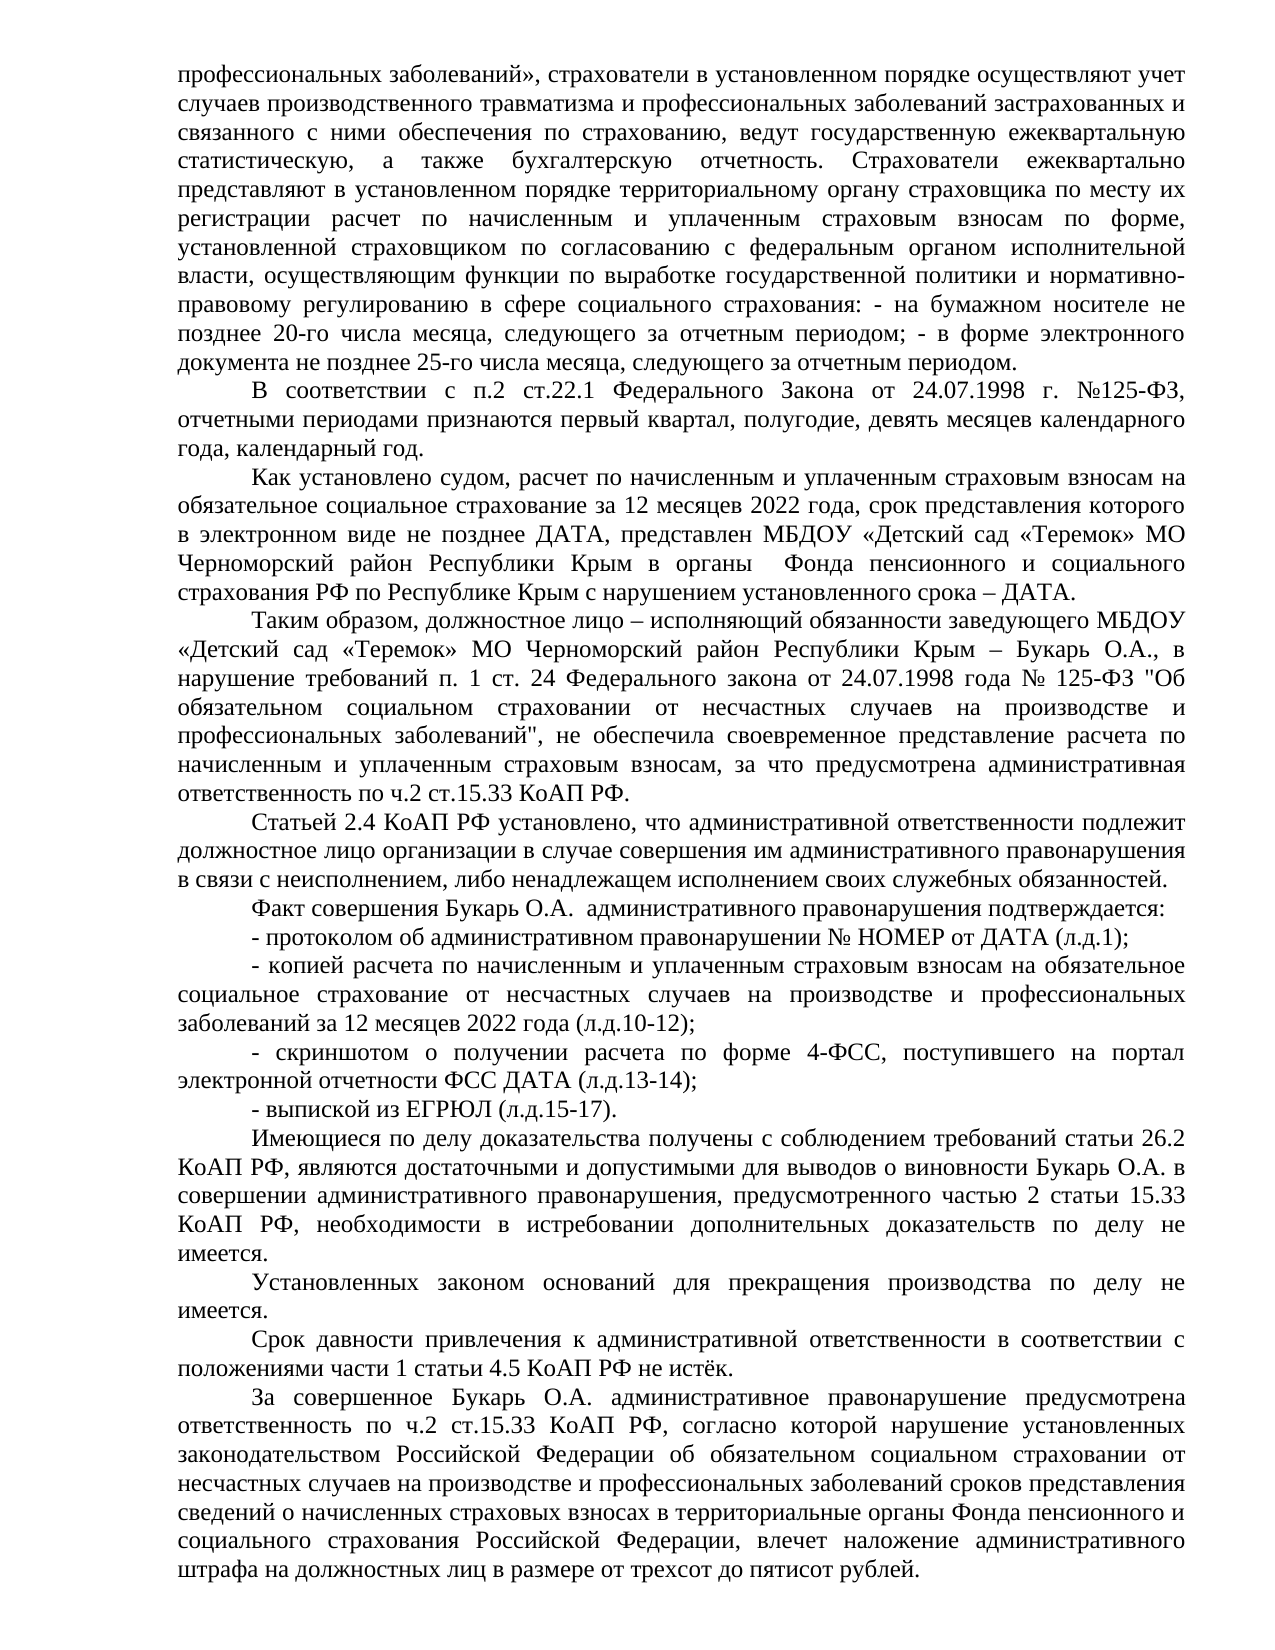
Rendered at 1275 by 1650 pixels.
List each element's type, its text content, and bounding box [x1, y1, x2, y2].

text Срок давности привлечения к административной ответственности в соответствии с положениями части 1 статьи 4.5 КоАП РФ не истёк. [177, 1324, 1186, 1382]
text Факт совершения Букарь О.А. административного правонарушения подтверждается: [177, 893, 1186, 922]
text За совершенное Букарь О.А. административное правонарушение предусмотрена ответственность по ч.2 ст.15.33 КоАП РФ, согласно которой нарушение установленных законодательством Российской Федерации об обязательном социальном страховании от несчастных случаев на производстве и профессиональных заболеваний сроков представления сведений о начисленных страховых взносах в территориальные органы Фонда пенсионного и социального страхования Российской Федерации, влечет наложение административного штрафа на должностных лиц в размере от трехсот до пятисот рублей. [177, 1382, 1186, 1583]
text Как установлено судом, расчет по начисленным и уплаченным страховым взносам на обязательное социальное страхование за 12 месяцев 2022 года, срок представления которого в электронном виде не позднее ДАТА, представлен МБДОУ «Детский сад «Теремок» МО Черноморский район Республики Крым в органы Фонда пенсионного и социального страхования РФ по Республике Крым с нарушением установленного срока – ДАТА. [177, 462, 1186, 605]
text Имеющиеся по делу доказательства получены с соблюдением требований статьи 26.2 КоАП РФ, являются достаточными и допустимыми для выводов о виновности Букарь О.А. в совершении административного правонарушения, предусмотренного частью 2 статьи 15.33 КоАП РФ, необходимости в истребовании дополнительных доказательств по делу не имеется. [177, 1123, 1186, 1267]
text Таким образом, должностное лицо – исполняющий обязанности заведующего МБДОУ «Детский сад «Теремок» МО Черноморский район Республики Крым – Букарь О.А., в нарушение требований п. 1 ст. 24 Федерального закона от 24.07.1998 года № 125-ФЗ "Об обязательном социальном страховании от несчастных случаев на производстве и профессиональных заболеваний", не обеспечила своевременное представление расчета по начисленным и уплаченным страховым взносам, за что предусмотрена административная ответственность по ч.2 ст.15.33 КоАП РФ. [177, 605, 1186, 807]
text - выпиской из ЕГРЮЛ (л.д.15-17). [177, 1094, 1186, 1123]
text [177, 59, 1186, 375]
text - копией расчета по начисленным и уплаченным страховым взносам на обязательное социальное страхование от несчастных случаев на производстве и профессиональных заболеваний за 12 месяцев 2022 года (л.д.10-12); [177, 950, 1186, 1037]
text - скриншотом о получении расчета по форме 4-ФСС, поступившего на портал электронной отчетности ФСС ДАТА (л.д.13-14); [177, 1037, 1186, 1094]
text В соответствии с п.2 ст.22.1 Федерального Закона от 24.07.1998 г. №125-ФЗ, отчетными периодами признаются первый квартал, полугодие, девять месяцев календарного года, календарный год. [177, 375, 1186, 462]
text - протоколом об административном правонарушении № НОМЕР от ДАТА (л.д.1); [177, 922, 1186, 950]
text Установленных законом оснований для прекращения производства по делу не имеется. [177, 1267, 1186, 1324]
text Статьей 2.4 КоАП РФ установлено, что административной ответственности подлежит должностное лицо организации в случае совершения им административного правонарушения в связи с неисполнением, либо ненадлежащем исполнением своих служебных обязанностей. [177, 807, 1186, 893]
